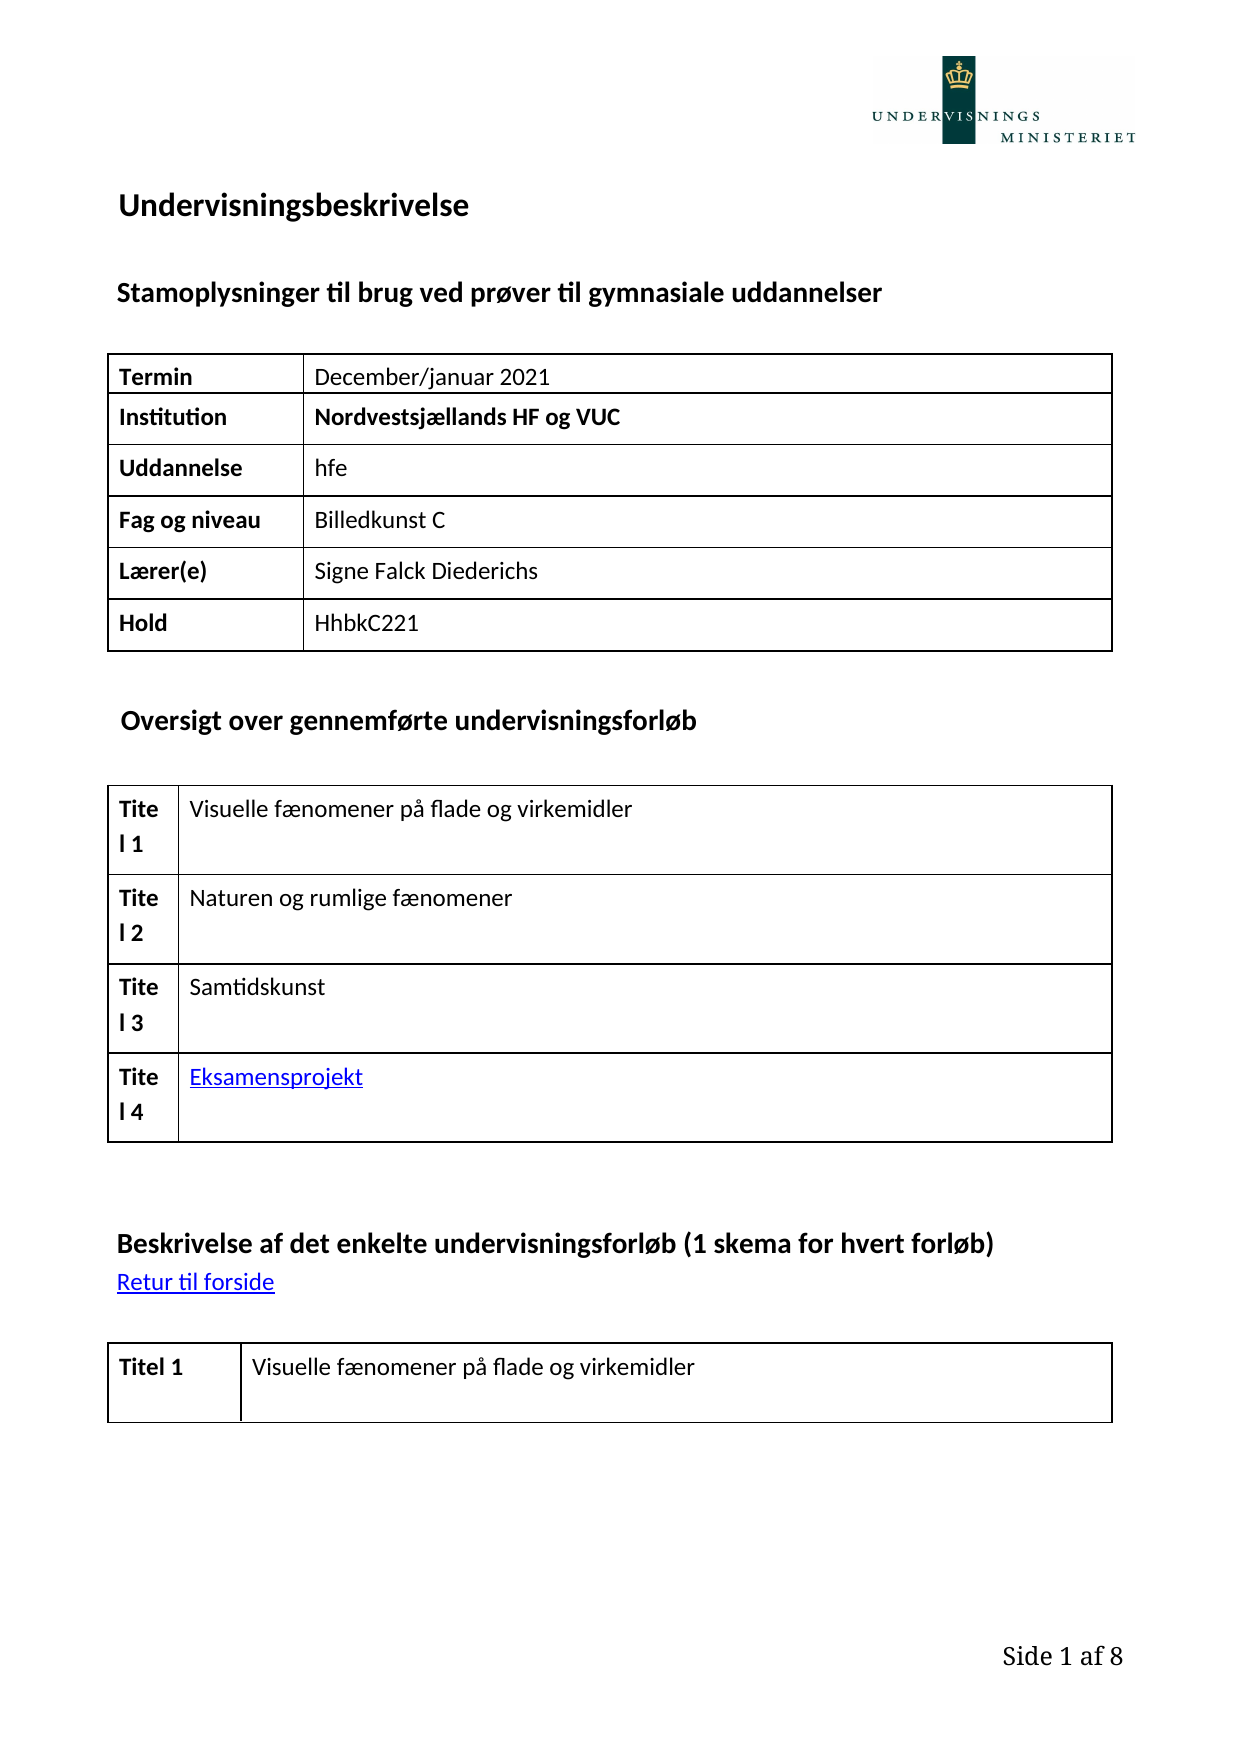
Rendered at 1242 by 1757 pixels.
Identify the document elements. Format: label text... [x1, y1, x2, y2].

table_header December/januar 2021 [304, 355, 1111, 392]
table_header Visuelle fænomener på flade og virkemidler [242, 1344, 1111, 1421]
table_header Tite l 1 [109, 786, 178, 874]
table_cell Tite l 3 [109, 965, 178, 1052]
table_cell Uddannelse [109, 445, 303, 495]
table_cell Signe Falck Diederichs [304, 548, 1111, 598]
table_cell Naturen og rumlige fænomener [179, 875, 1111, 963]
table_cell HhbkC221 [304, 600, 1111, 650]
text Oversigt over gennemførte undervisningsforløb [117, 702, 997, 737]
table_cell Hold [109, 600, 303, 650]
text Retur til forside [117, 1266, 997, 1297]
table_cell Fag og niveau [109, 497, 303, 547]
table_cell Nordvestsjællands HF og VUC [304, 394, 1111, 444]
table_cell Tite l 2 [109, 875, 178, 963]
table_header Titel 1 [109, 1344, 240, 1421]
table_cell Lærer(e) [109, 548, 303, 598]
text Stamoplysninger til brug ved prøver til gymnasiale uddannelser [117, 274, 997, 309]
table_header Termin [109, 355, 303, 392]
table_cell Billedkunst C [304, 497, 1111, 547]
table_cell Eksamensprojekt [179, 1054, 1111, 1141]
table_cell Samtidskunst [179, 965, 1111, 1052]
text Undervisningsbeskrivelse [118, 184, 997, 224]
table_header Visuelle fænomener på flade og virkemidler [179, 786, 1111, 874]
table_cell hfe [304, 445, 1111, 495]
table_cell Tite l 4 [109, 1054, 178, 1141]
picture [872, 56, 1136, 144]
text Beskrivelse af det enkelte undervisningsforløb (1 skema for hvert forløb) [117, 1225, 997, 1261]
table_cell Institution [109, 394, 303, 444]
